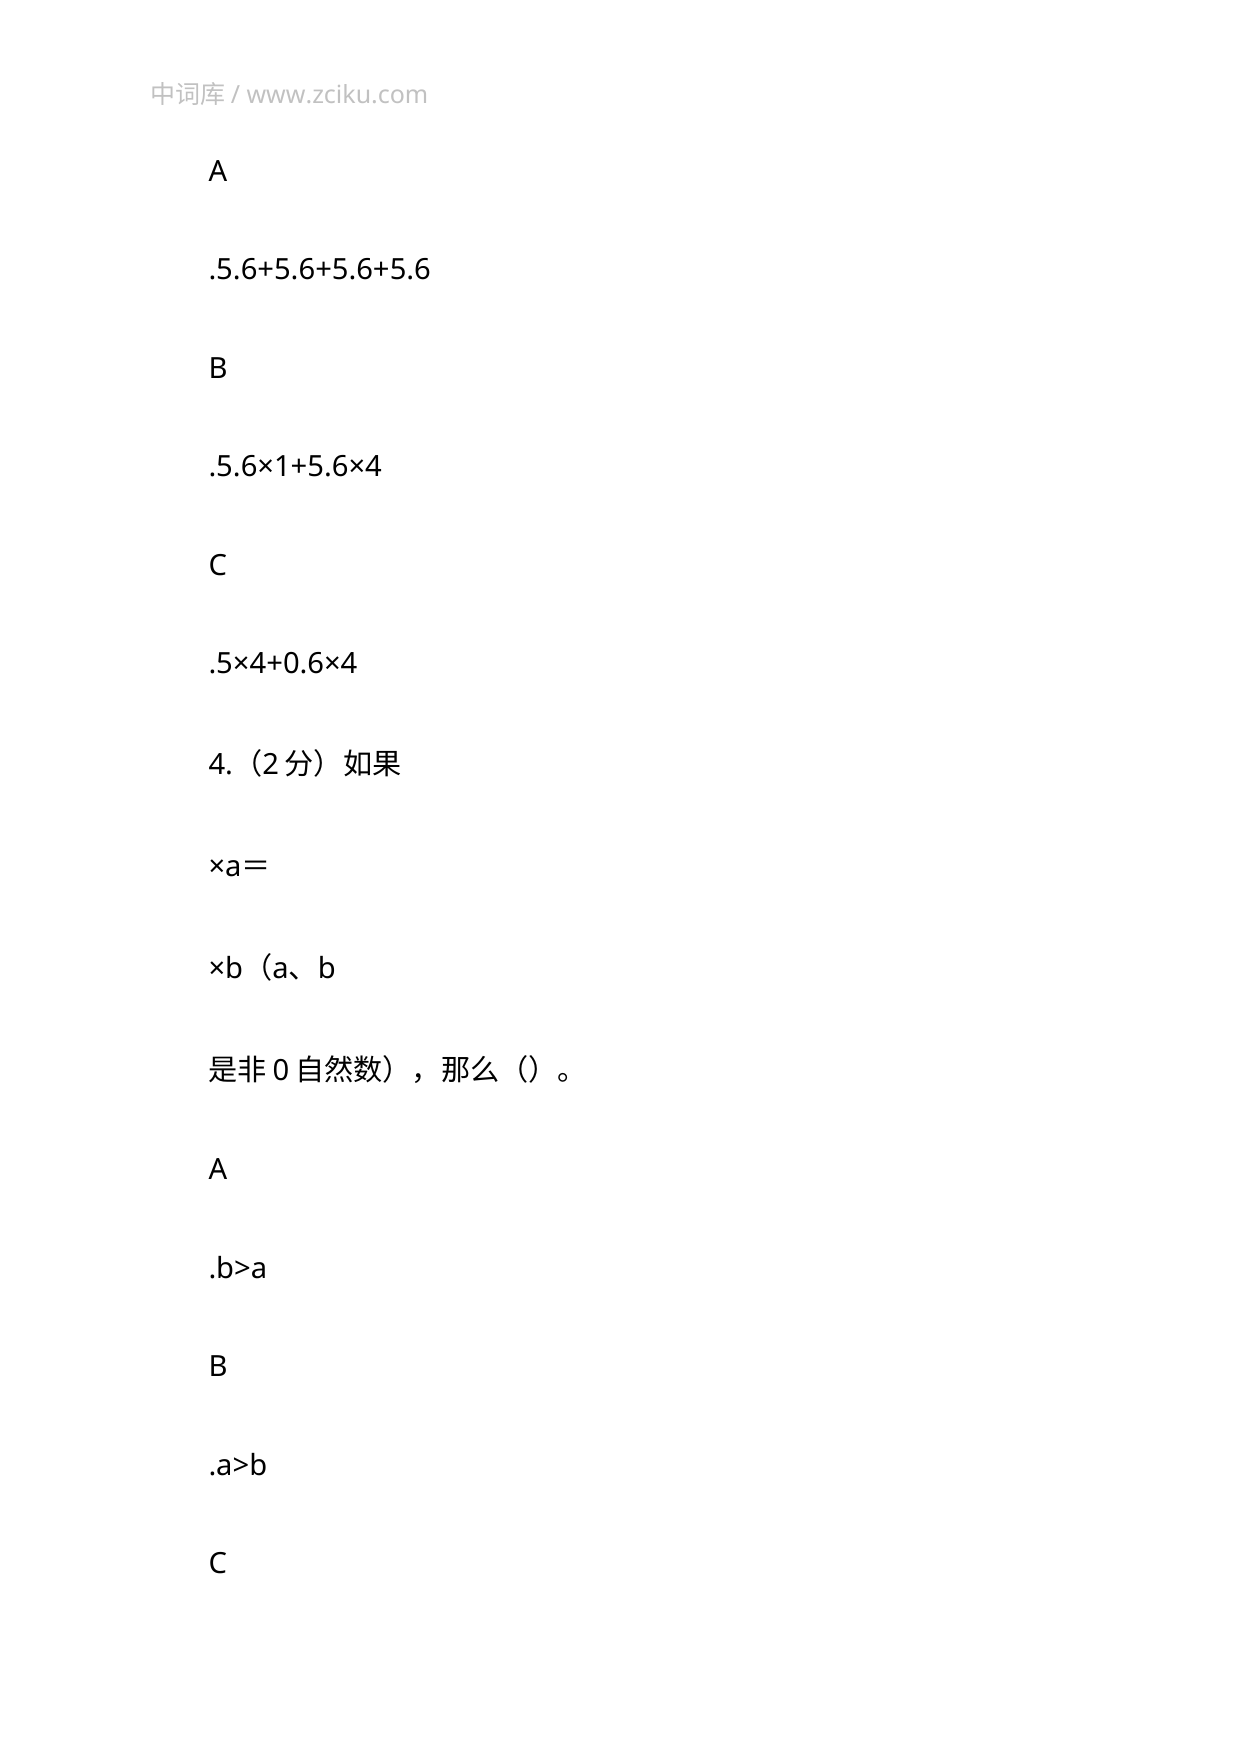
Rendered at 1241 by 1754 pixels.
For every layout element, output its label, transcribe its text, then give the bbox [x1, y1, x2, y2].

text ×b（a、b [150, 944, 1090, 987]
text .5.6+5.6+5.6+5.6 [150, 248, 1090, 288]
text ×a＝ [150, 843, 1090, 885]
text .5.6×1+5.6×4 [150, 445, 1090, 485]
text C [150, 544, 1090, 583]
text B [150, 1345, 1090, 1385]
text .b>a [150, 1247, 1090, 1287]
text .5×4+0.6×4 [150, 642, 1090, 682]
text 4.（2分）如果 [150, 741, 1090, 783]
text A [150, 150, 1090, 190]
text .a>b [150, 1444, 1090, 1483]
text C [150, 1542, 1090, 1582]
text B [150, 347, 1090, 387]
text 是非0自然数），那么（）。 [150, 1047, 1090, 1089]
text A [150, 1148, 1090, 1188]
